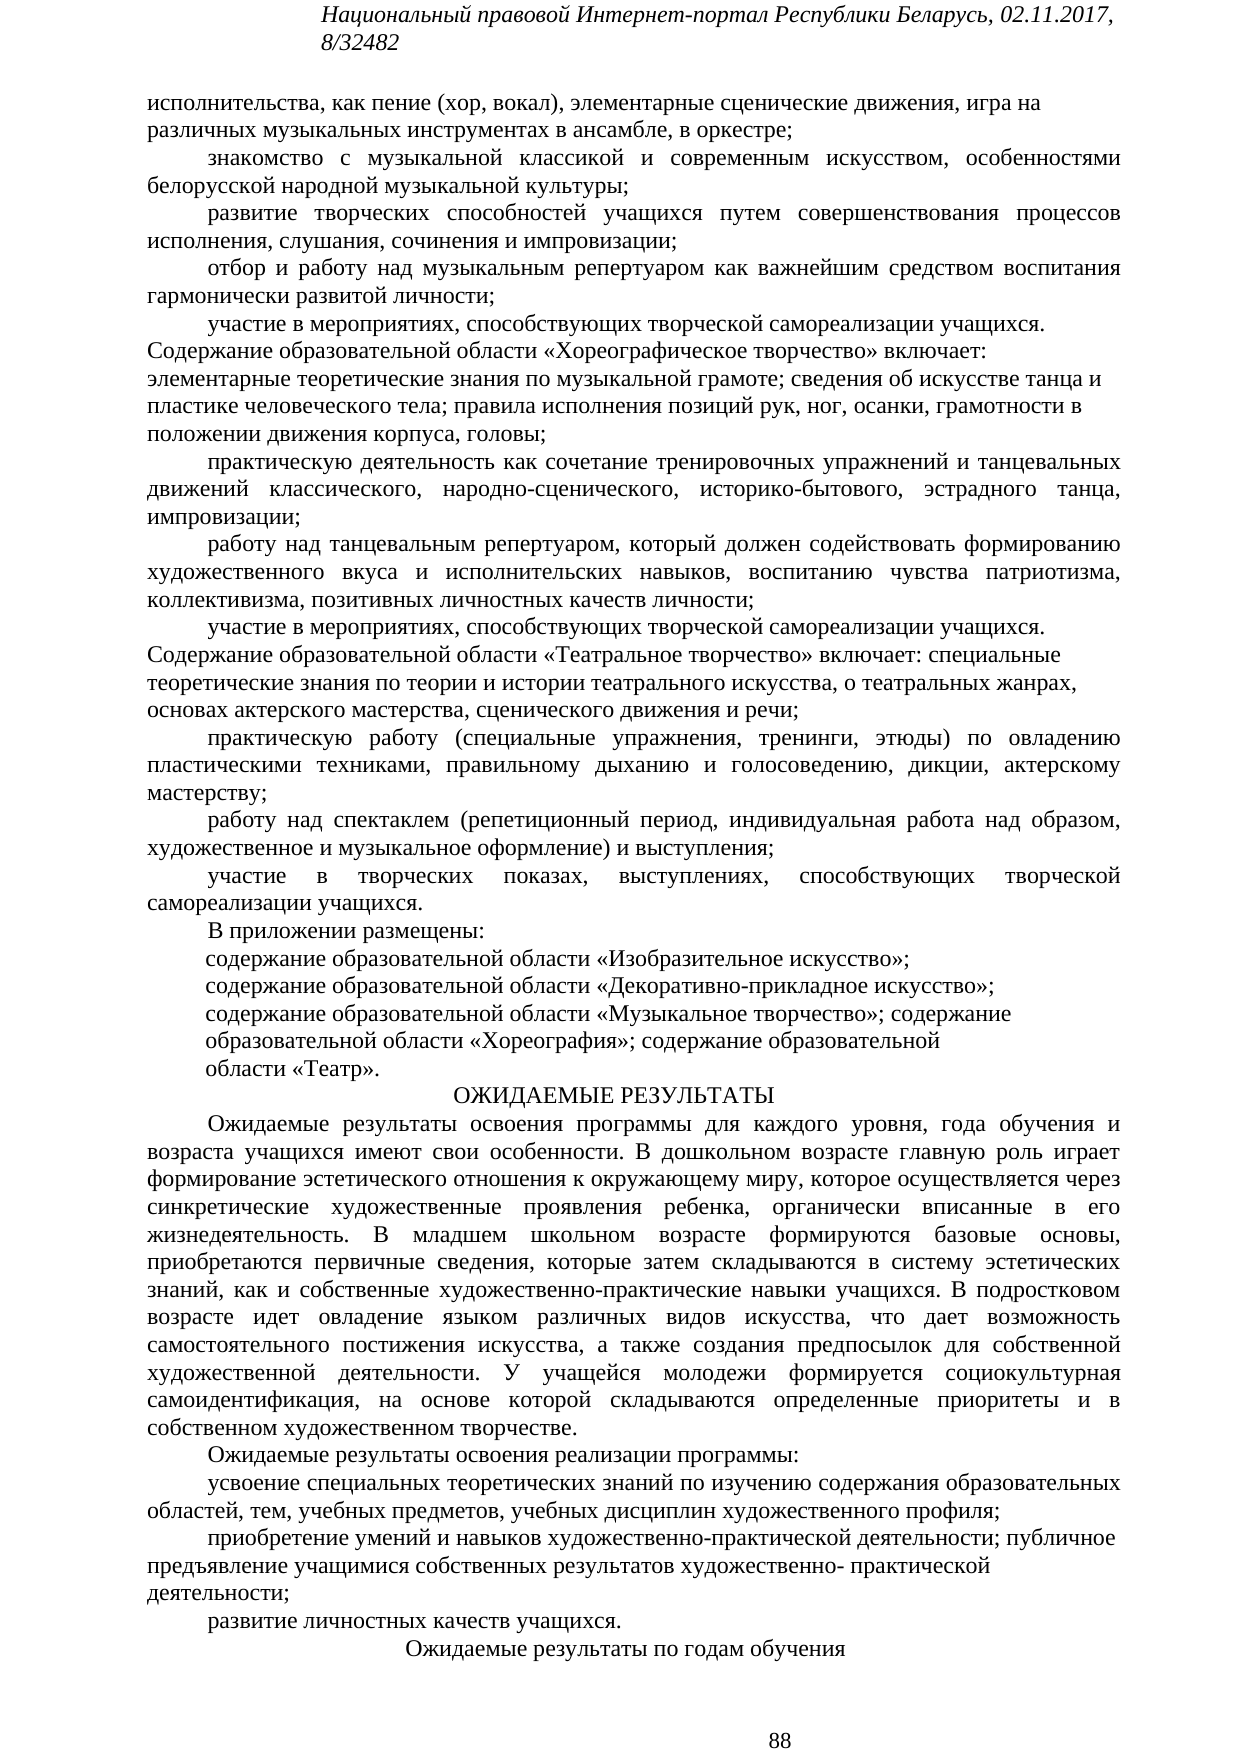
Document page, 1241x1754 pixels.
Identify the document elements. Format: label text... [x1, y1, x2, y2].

text Ожидаемые результаты по годам обучения [405, 1634, 1124, 1661]
text участие в мероприятиях, способствующих творческой самореализации учащихся. Содержание образовательной области «Хореографическое творчество» включает: элементарные теоретические знания по музыкальной грамоте; сведения об искусстве танца и пластике человеческого тела; правила исполнения позиций рук, ног, осанки, грамотности в положении движения корпуса, головы; [147, 309, 1122, 447]
text работу над танцевальным репертуаром, который должен содействовать формированию художественного вкуса и исполнительских навыков, воспитанию чувства патриотизма, коллективизма, позитивных личностных качеств личности; [147, 529, 1122, 612]
text Ожидаемые результаты освоения реализации программы: [147, 1440, 1124, 1468]
text содержание образовательной области «Изобразительное искусство»; содержание образовательной области «Декоративно-прикладное искусство»; содержание образовательной области «Музыкальное творчество»; содержание образовательной области «Хореография»; содержание образовательной области «Театр». [205, 943, 1024, 1082]
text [147, 88, 1122, 143]
text участие в мероприятиях, способствующих творческой самореализации учащихся. Содержание образовательной области «Театральное творчество» включает: специальные теоретические знания по теории и истории театрального искусства, о театральных жанрах, основах актерского мастерства, сценического движения и речи; [147, 612, 1122, 723]
text В приложении размещены: [147, 916, 1124, 943]
text Ожидаемые результаты освоения программы для каждого уровня, года обучения и возраста учащихся имеют свои особенности. В дошкольном возрасте главную роль играет формирование эстетического отношения к окружающему миру, которое осуществляется через синкретические художественные проявления ребенка, органически вписанные в его жизнедеятельность. В младшем школьном возрасте формируются базовые основы, приобретаются первичные сведения, которые затем складываются в систему эстетических знаний, как и собственные художественно-практические навыки учащихся. В подростковом возрасте идет овладение языком различных видов искусства, что дает возможность самостоятельного постижения искусства, а также создания предпосылок для собственной художественной деятельности. У учащейся молодежи формируется социокультурная самоидентификация, на основе которой складываются определенные приоритеты и в собственном художественном творчестве. [147, 1109, 1122, 1440]
text участие в творческих показах, выступлениях, способствующих творческой самореализации учащихся. [147, 861, 1122, 916]
text работу над спектаклем (репетиционный период, индивидуальная работа над образом, художественное и музыкальное оформление) и выступления; [147, 806, 1122, 861]
subtitle ОЖИДАЕМЫЕ РЕЗУЛЬТАТЫ [453, 1082, 1124, 1109]
text отбор и работу над музыкальным репертуаром как важнейшим средством воспитания гармонически развитой личности; [147, 253, 1122, 309]
text усвоение специальных теоретических знаний по изучению содержания образовательных областей, тем, учебных предметов, учебных дисциплин художественного профиля; [147, 1468, 1122, 1523]
text знакомство с музыкальной классикой и современным искусством, особенностями белорусской народной музыкальной культуры; [147, 143, 1122, 198]
text практическую деятельность как сочетание тренировочных упражнений и танцевальных движений классического, народно-сценического, историко-бытового, эстрадного танца, импровизации; [147, 447, 1122, 529]
text практическую работу (специальные упражнения, тренинги, этюды) по овладению пластическими техниками, правильному дыханию и голосоведению, дикции, актерскому мастерству; [147, 723, 1122, 806]
text развитие творческих способностей учащихся путем совершенствования процессов исполнения, слушания, сочинения и импровизации; [147, 198, 1122, 253]
text приобретение умений и навыков художественно-практической деятельности; публичное предъявление учащимися собственных результатов художественно- практической деятельности; [147, 1523, 1122, 1606]
text развитие личностных качеств учащихся. [147, 1606, 1124, 1634]
